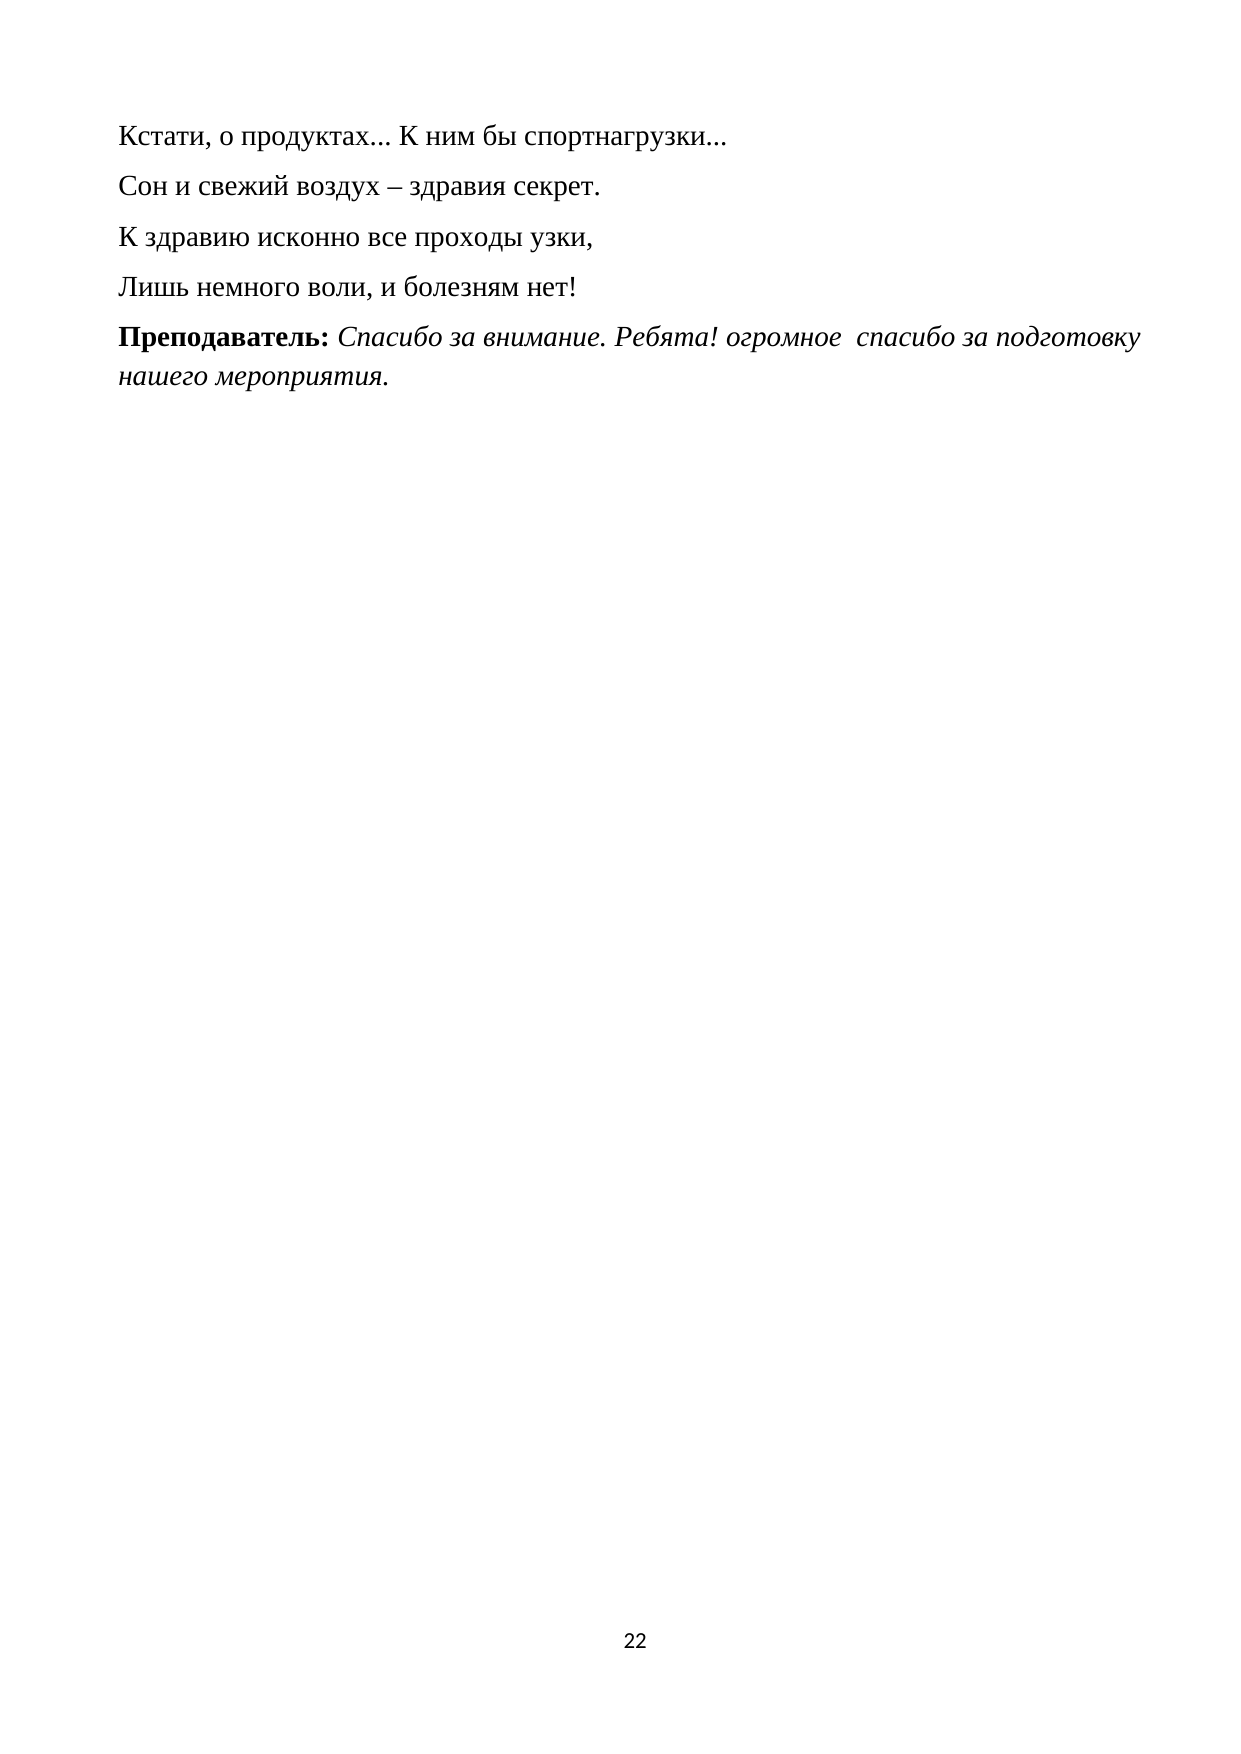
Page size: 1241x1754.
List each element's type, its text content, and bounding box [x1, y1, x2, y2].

text Преподаватель: Спасибо за внимание. Ребята! огромное спасибо за подготовку нашего мероприятия. [118, 319, 1152, 391]
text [118, 118, 1152, 303]
